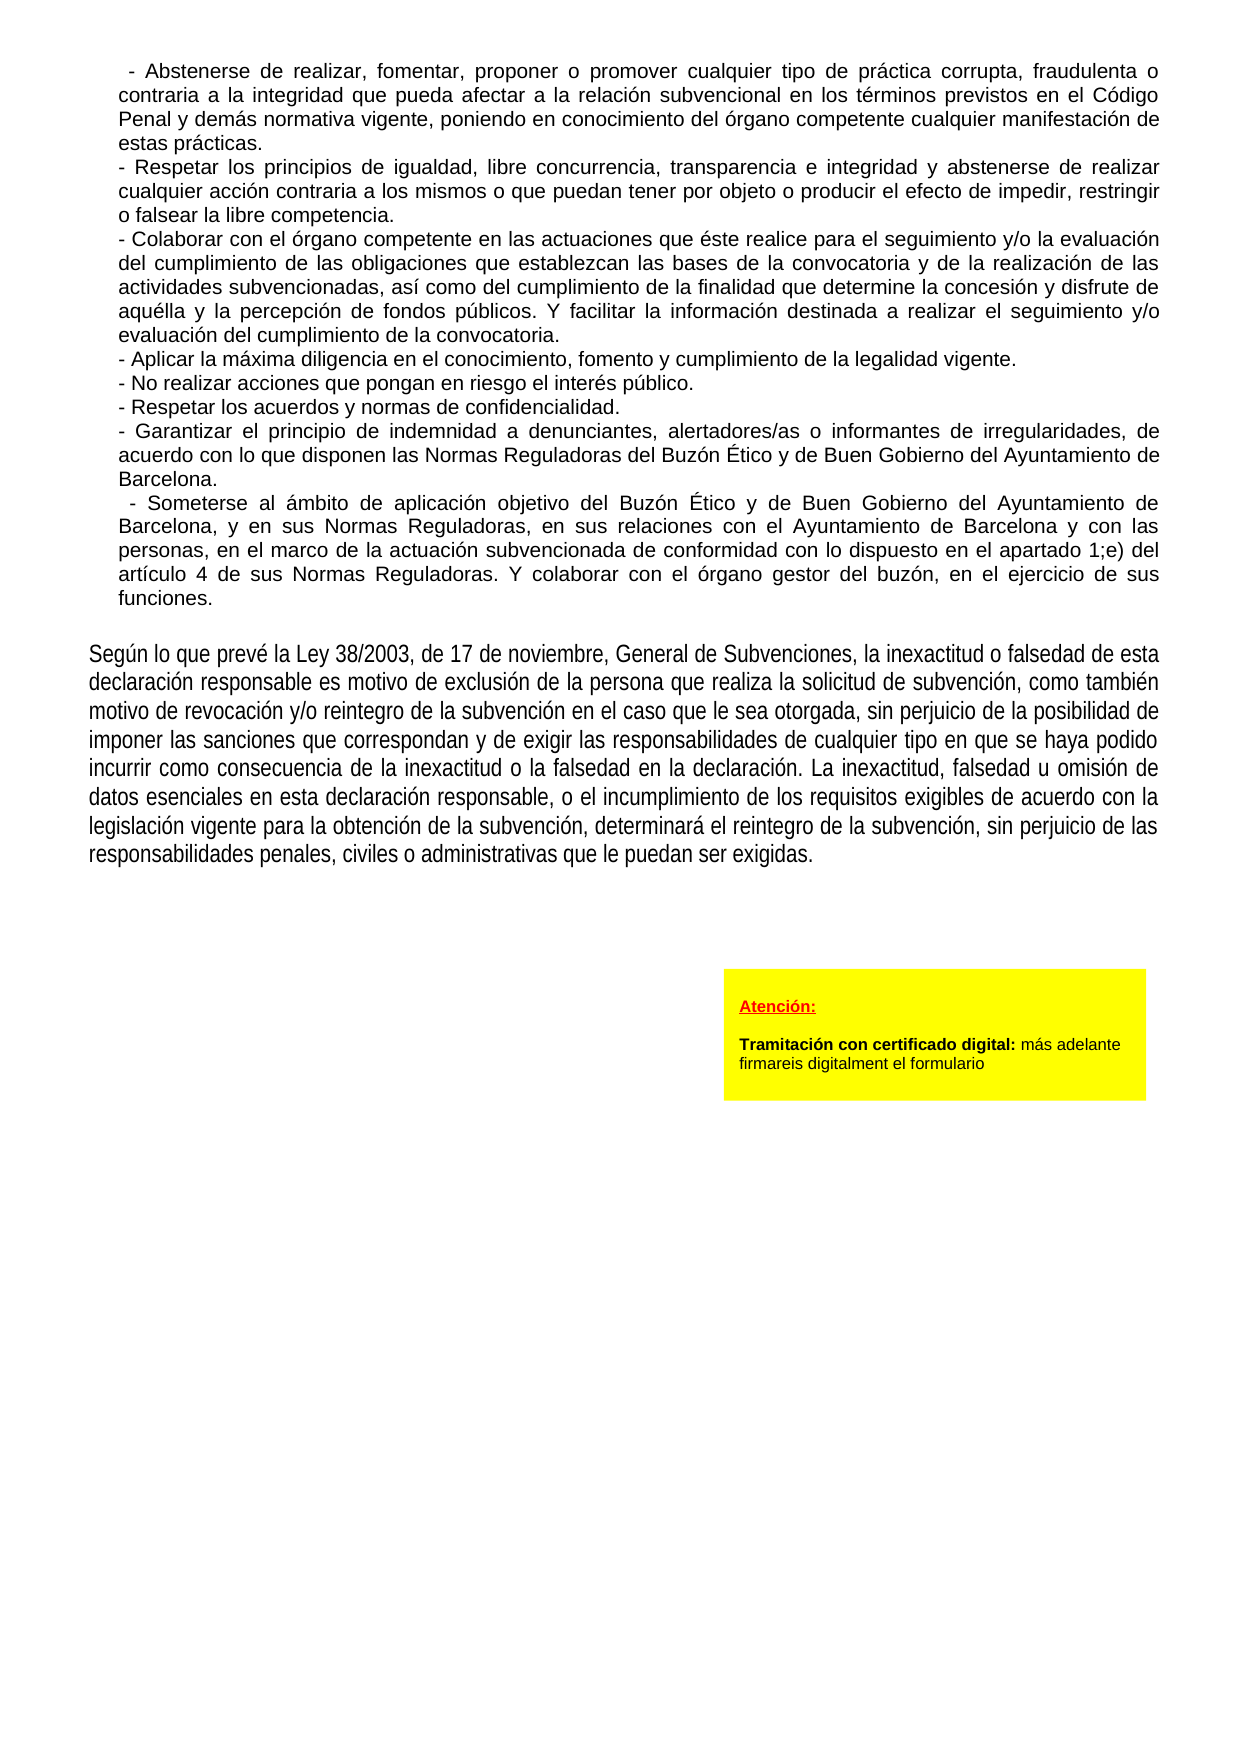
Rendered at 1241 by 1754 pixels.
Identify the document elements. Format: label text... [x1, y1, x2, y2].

text - Respetar los principios de igualdad, libre concurrencia, transparencia e integridad y abstenerse de realizar cualquier acción contraria a los mismos o que puedan tener por objeto o producir el efecto de impedir, restringir o falsear la libre competencia. [118, 155, 1161, 227]
text - Someterse al ámbito de aplicación objetivo del Buzón Ético y de Buen Gobierno del Ayuntamiento de Barcelona, y en sus Normas Reguladoras, en sus relaciones con el Ayuntamiento de Barcelona y con las personas, en el marco de la actuación subvencionada de conformidad con lo dispuesto en el apartado 1;e) del artículo 4 de sus Normas Reguladoras. Y colaborar con el órgano gestor del buzón, en el ejercicio de sus funciones. [118, 490, 1161, 610]
text - Aplicar la máxima diligencia en el conocimiento, fomento y cumplimiento de la legalidad vigente. [118, 347, 1161, 371]
text - Abstenerse de realizar, fomentar, proponer o promover cualquier tipo de práctica corrupta, fraudulenta o contraria a la integridad que pueda afectar a la relación subvencional en los términos previstos en el Código Penal y demás normativa vigente, poniendo en conocimiento del órgano competente cualquier manifestación de estas prácticas. [118, 59, 1161, 155]
text Según lo que prevé la Ley 38/2003, de 17 de noviembre, General de Subvenciones, la inexactitud o falsedad de esta declaración responsable es motivo de exclusión de la persona que realiza la solicitud de subvención, como también motivo de revocación y/o reintegro de la subvención en el caso que le sea otorgada, sin perjuicio de la posibilidad de imponer las sanciones que correspondan y de exigir las responsabilidades de cualquier tipo en que se haya podido incurrir como consecuencia de la inexactitud o la falsedad en la declaración. La inexactitud, falsedad u omisión de datos esenciales en esta declaración responsable, o el incumplimiento de los requisitos exigibles de acuerdo con la legislación vigente para la obtención de la subvención, determinará el reintegro de la subvención, sin perjuicio de las responsabilidades penales, civiles o administrativas que le puedan ser exigidas. [89, 639, 1161, 868]
text - Respetar los acuerdos y normas de confidencialidad. [118, 394, 1161, 418]
text - Garantizar el principio de indemnidad a denunciantes, alertadores/as o informantes de irregularidades, de acuerdo con lo que disponen las Normas Reguladoras del Buzón Ético y de Buen Gobierno del Ayuntamiento de Barcelona. [118, 418, 1161, 490]
text - No realizar acciones que pongan en riesgo el interés público. [118, 371, 1161, 394]
text - Colaborar con el órgano competente en las actuaciones que éste realice para el seguimiento y/o la evaluación del cumplimiento de las obligaciones que establezcan las bases de la convocatoria y de la realización de las actividades subvencionadas, así como del cumplimiento de la finalidad que determine la concesión y disfrute de aquélla y la percepción de fondos públicos. Y facilitar la información destinada a realizar el seguimiento y/o evaluación del cumplimiento de la convocatoria. [118, 227, 1161, 347]
